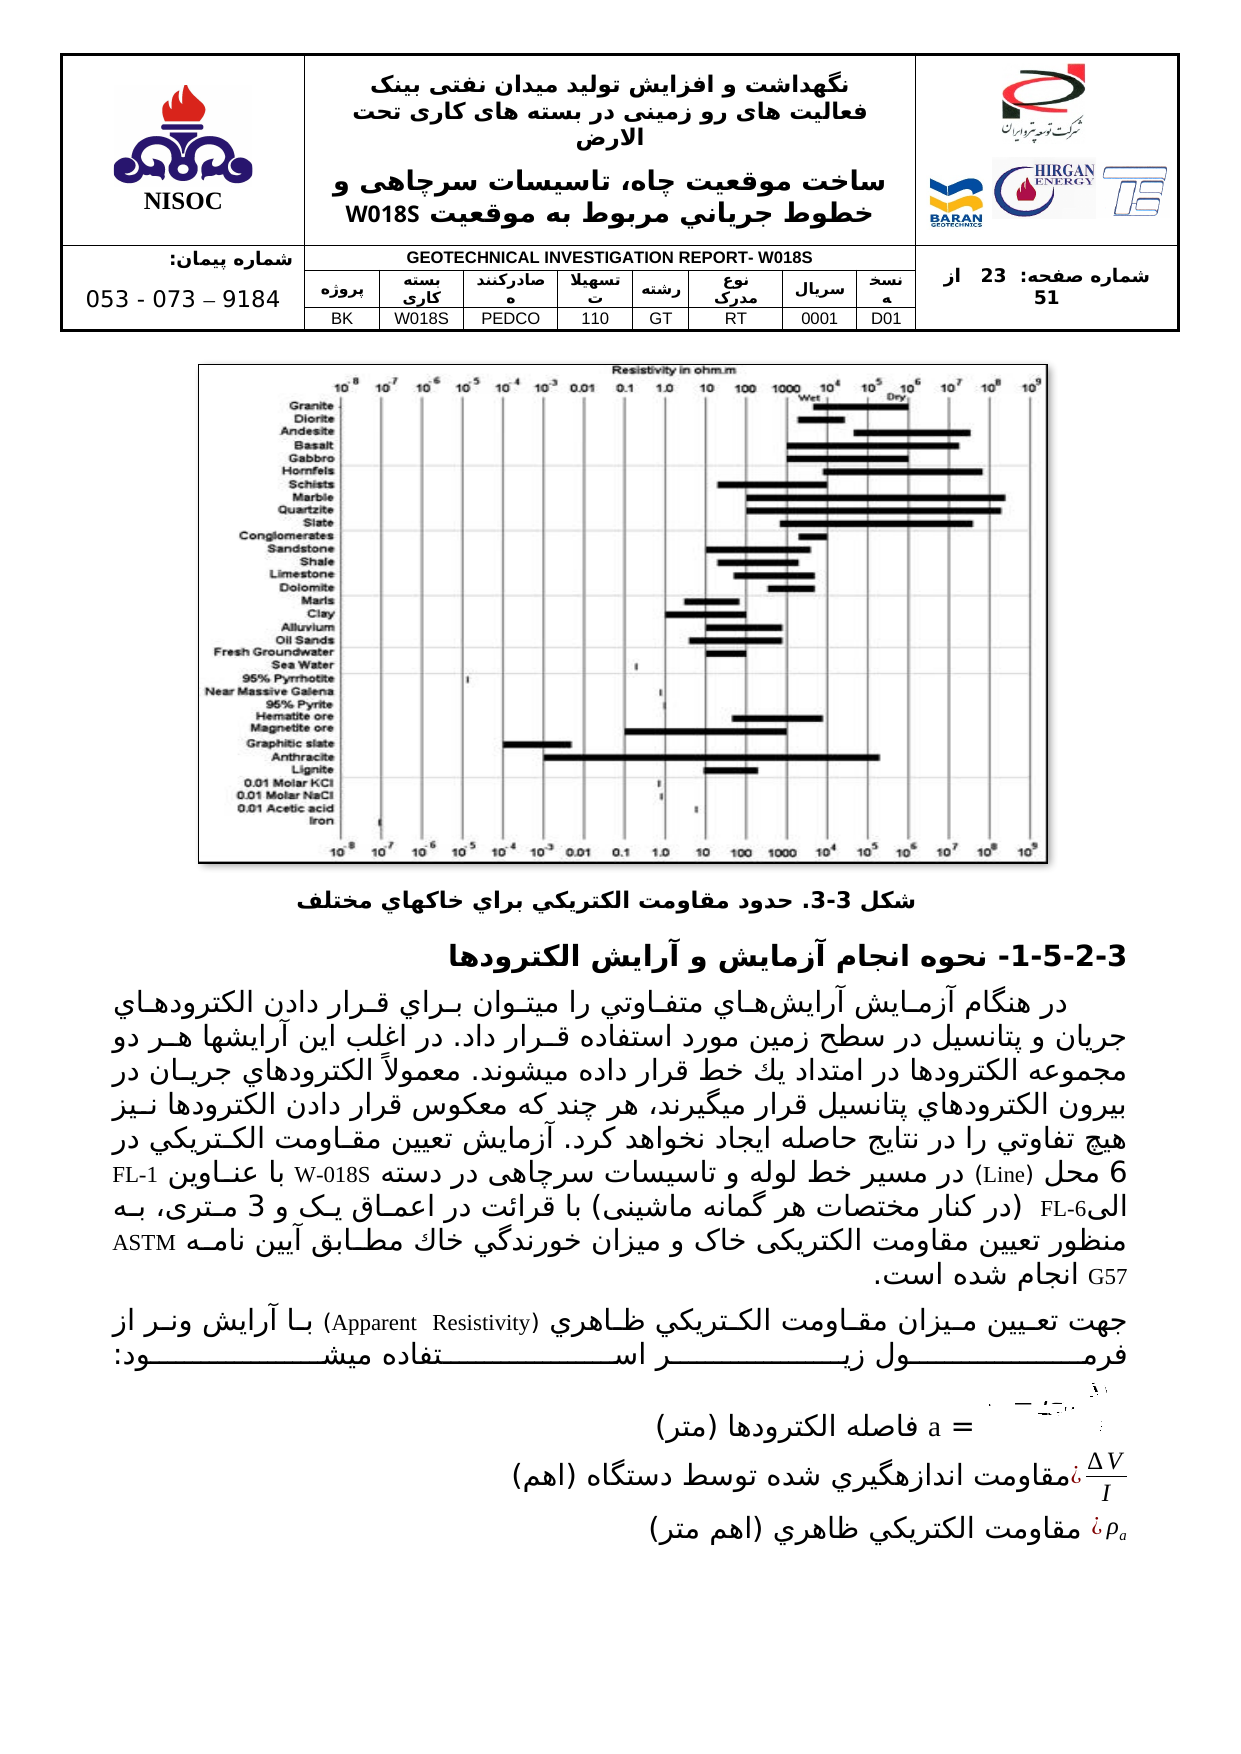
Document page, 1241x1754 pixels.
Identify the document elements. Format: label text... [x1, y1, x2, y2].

picture [199, 365, 1047, 863]
picture [992, 157, 1097, 219]
picture [926, 175, 985, 230]
text شکل 3-3. حدود مقاومت الكتريكي براي خاكهاي مختلف [75, 887, 1137, 914]
text 1-5-2-3- نحوه انجام آزمایش و آرایش الکترودها [112, 939, 1128, 973]
text در هنگام آزمايش آرايش‌هاي متفاوتي را مي‏توان براي قرار دادن الكترودهاي جريان و پتانسيل در سطح زمين مورد استفاده قرار داد. در اغلب اين آرايش‏ها هر دو مجموعه الكترودها در امتداد يك خط قرار داده ميشوند. معمولاً الكترودهاي جريان در بيرون الكترودهاي پتانسيل قرار مي‏گيرند، هر چند كه معكوس قرار دادن الكترودها نيز هيچ تفاوتي را در نتايج حاصله ايجاد نخواهد كرد. آزمایش تعيين مقاومت الكتريكي در 6 محل (Line) در مسیر خط لوله و تاسیسات سرچاهی در دسته W-018S با عناوین FL-1 الیFL-6 (در کنار مختصات هر گمانه ماشینی) با قرائت در اعماق یک و 3 متری، به منظور تعيين مقاومت الکتریکی خاک و ميزان خورندگي خاك مطابق آیین نامه ASTM G57 انجام شده است. [112, 985, 1128, 1291]
picture [1001, 63, 1086, 144]
picture [113, 85, 253, 187]
text مقاومت اندازهگيري شده توسط دستگاه (اهم) [112, 1448, 1128, 1507]
text = a فاصله الكترودها (متر) [112, 1409, 1128, 1444]
text مقاومت الكتريكي ظاهري (اهم متر) [112, 1511, 1128, 1546]
text جهت تعيين ميزان مقاومت الكتريكي ظاهري (Apparent Resistivity) با آرايش ونر از فرمول زير استفاده مي‏شود: ‌ [112, 1303, 1128, 1405]
